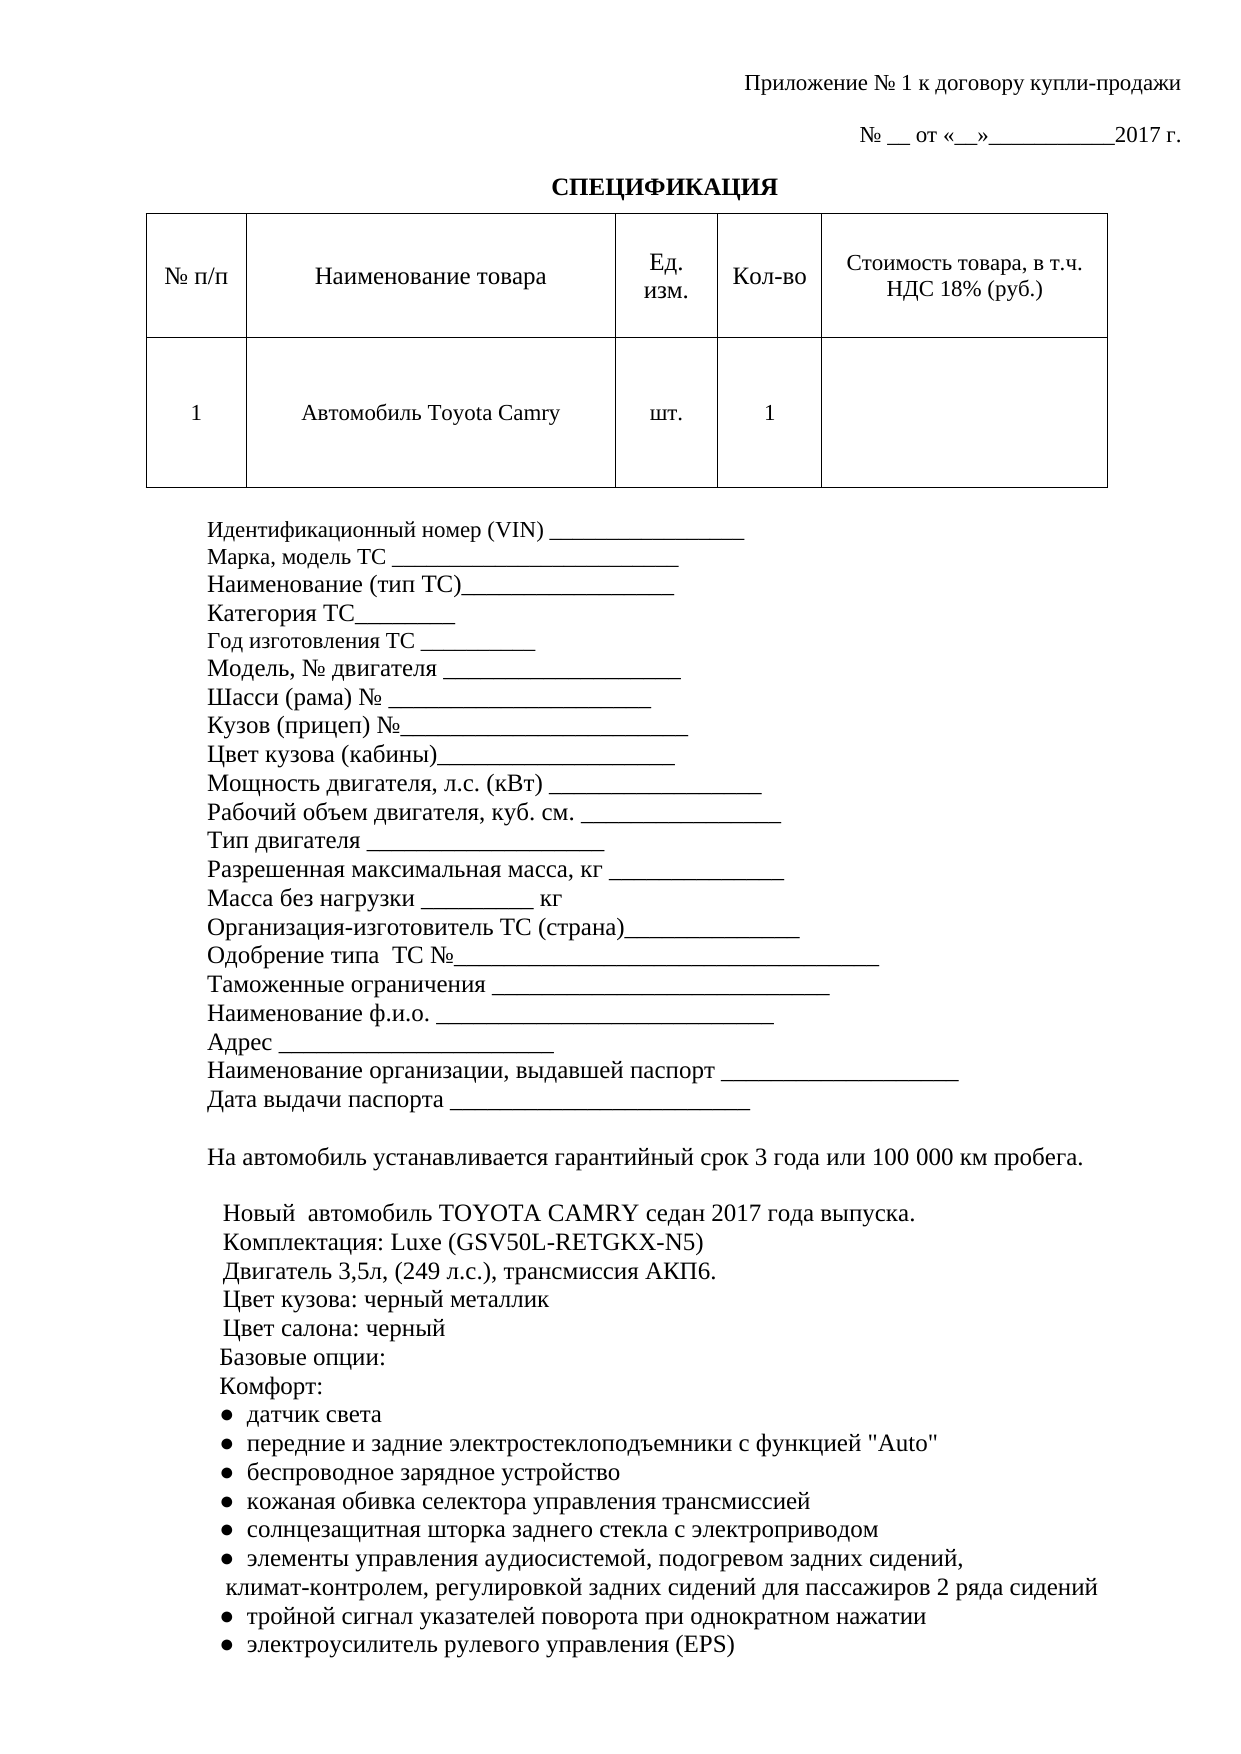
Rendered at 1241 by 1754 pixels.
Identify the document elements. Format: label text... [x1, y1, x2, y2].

table_header № п/п [147, 214, 246, 337]
table_cell ● кожаная обивка селектора управления трансмиссией [133, 1486, 1196, 1514]
table_cell ● элементы управления аудиосистемой, подогревом задних сидений, климат-контролем, регулировкой задних сидений для пассажиров 2 ряда сидений [133, 1543, 1196, 1601]
table_cell 1 [718, 338, 821, 487]
text Модель, № двигателя ___________________ [148, 653, 1181, 682]
table_cell ● солнцезащитная шторка заднего стекла с электроприводом [133, 1515, 1196, 1543]
text Дата выдачи паспорта ________________________ [148, 1084, 1181, 1113]
table_header Наименование товара [247, 214, 615, 337]
table_cell ● беспроводное зарядное устройство [133, 1457, 1196, 1486]
table_cell Комфорт: [133, 1371, 1196, 1399]
subtitle СПЕЦИФИКАЦИЯ [148, 172, 1181, 201]
text Разрешенная максимальная масса, кг ______________ [148, 854, 1181, 883]
subtitle № __ от «__»___________2017 г. [148, 121, 1181, 147]
table_cell Автомобиль Toyota Camry [247, 338, 615, 487]
table_header Кол-во [718, 214, 821, 337]
text Таможенные ограничения ___________________________ [148, 969, 1181, 998]
text Кузов (прицеп) №_______________________ [148, 711, 1181, 739]
table_cell ● тройной сигнал указателей поворота при однократном нажатии [133, 1601, 1196, 1629]
text Марка, модель ТС _________________________ [148, 543, 1181, 569]
text Адрес ______________________ [148, 1027, 1181, 1056]
subtitle Приложение № 1 к договору купли-продажи [148, 69, 1181, 96]
text Масса без нагрузки _________ кг [148, 883, 1181, 912]
text Мощность двигателя, л.с. (кВт) _________________ [148, 768, 1181, 797]
table_cell ● электроусилитель рулевого управления (EPS) [133, 1630, 1196, 1658]
text Комплектация: Luxe (GSV50L-RETGKX-N5) [148, 1227, 1181, 1256]
table_header Стоимость товара, в т.ч. НДС 18% (руб.) [822, 214, 1107, 337]
table_cell ● датчик света [133, 1400, 1196, 1428]
text Наименование (тип ТС)_________________ [148, 569, 1181, 598]
text На автомобиль устанавливается гарантийный срок 3 года или 100 000 км пробега. [148, 1142, 1181, 1171]
text Тип двигателя ___________________ [148, 826, 1181, 854]
text Одобрение типа ТС №__________________________________ [148, 941, 1181, 969]
text Двигатель 3,5л, (249 л.с.), трансмиссия АКП6. [148, 1256, 1181, 1284]
table_cell шт. [616, 338, 717, 487]
text Цвет кузова: черный металлик [148, 1284, 1181, 1313]
text Цвет салона: черный [148, 1313, 1181, 1342]
text Год изготовления ТС __________ [148, 627, 1181, 653]
table_cell [822, 338, 1107, 487]
text Рабочий объем двигателя, куб. см. ________________ [148, 797, 1181, 826]
text Идентификационный номер (VIN) _________________ [148, 517, 1181, 543]
text Наименование организации, выдавшей паспорт ___________________ [148, 1056, 1181, 1084]
text Организация-изготовитель ТС (страна)______________ [148, 912, 1181, 941]
text Цвет кузова (кабины)___________________ [148, 739, 1181, 768]
text Наименование ф.и.о. ___________________________ [148, 998, 1181, 1027]
text Шасси (рама) № _____________________ [148, 682, 1181, 711]
text Категория ТС________ [148, 598, 1181, 627]
table_cell 1 [147, 338, 246, 487]
text Новый автомобиль TOYOTA CAMRY седан 2017 года выпуска. [148, 1198, 1181, 1227]
table_cell ● передние и задние электростеклоподъемники с функцией "Auto" [133, 1428, 1196, 1457]
table_header Базовые опции: [133, 1342, 1196, 1371]
table_header Ед. изм. [616, 214, 717, 337]
